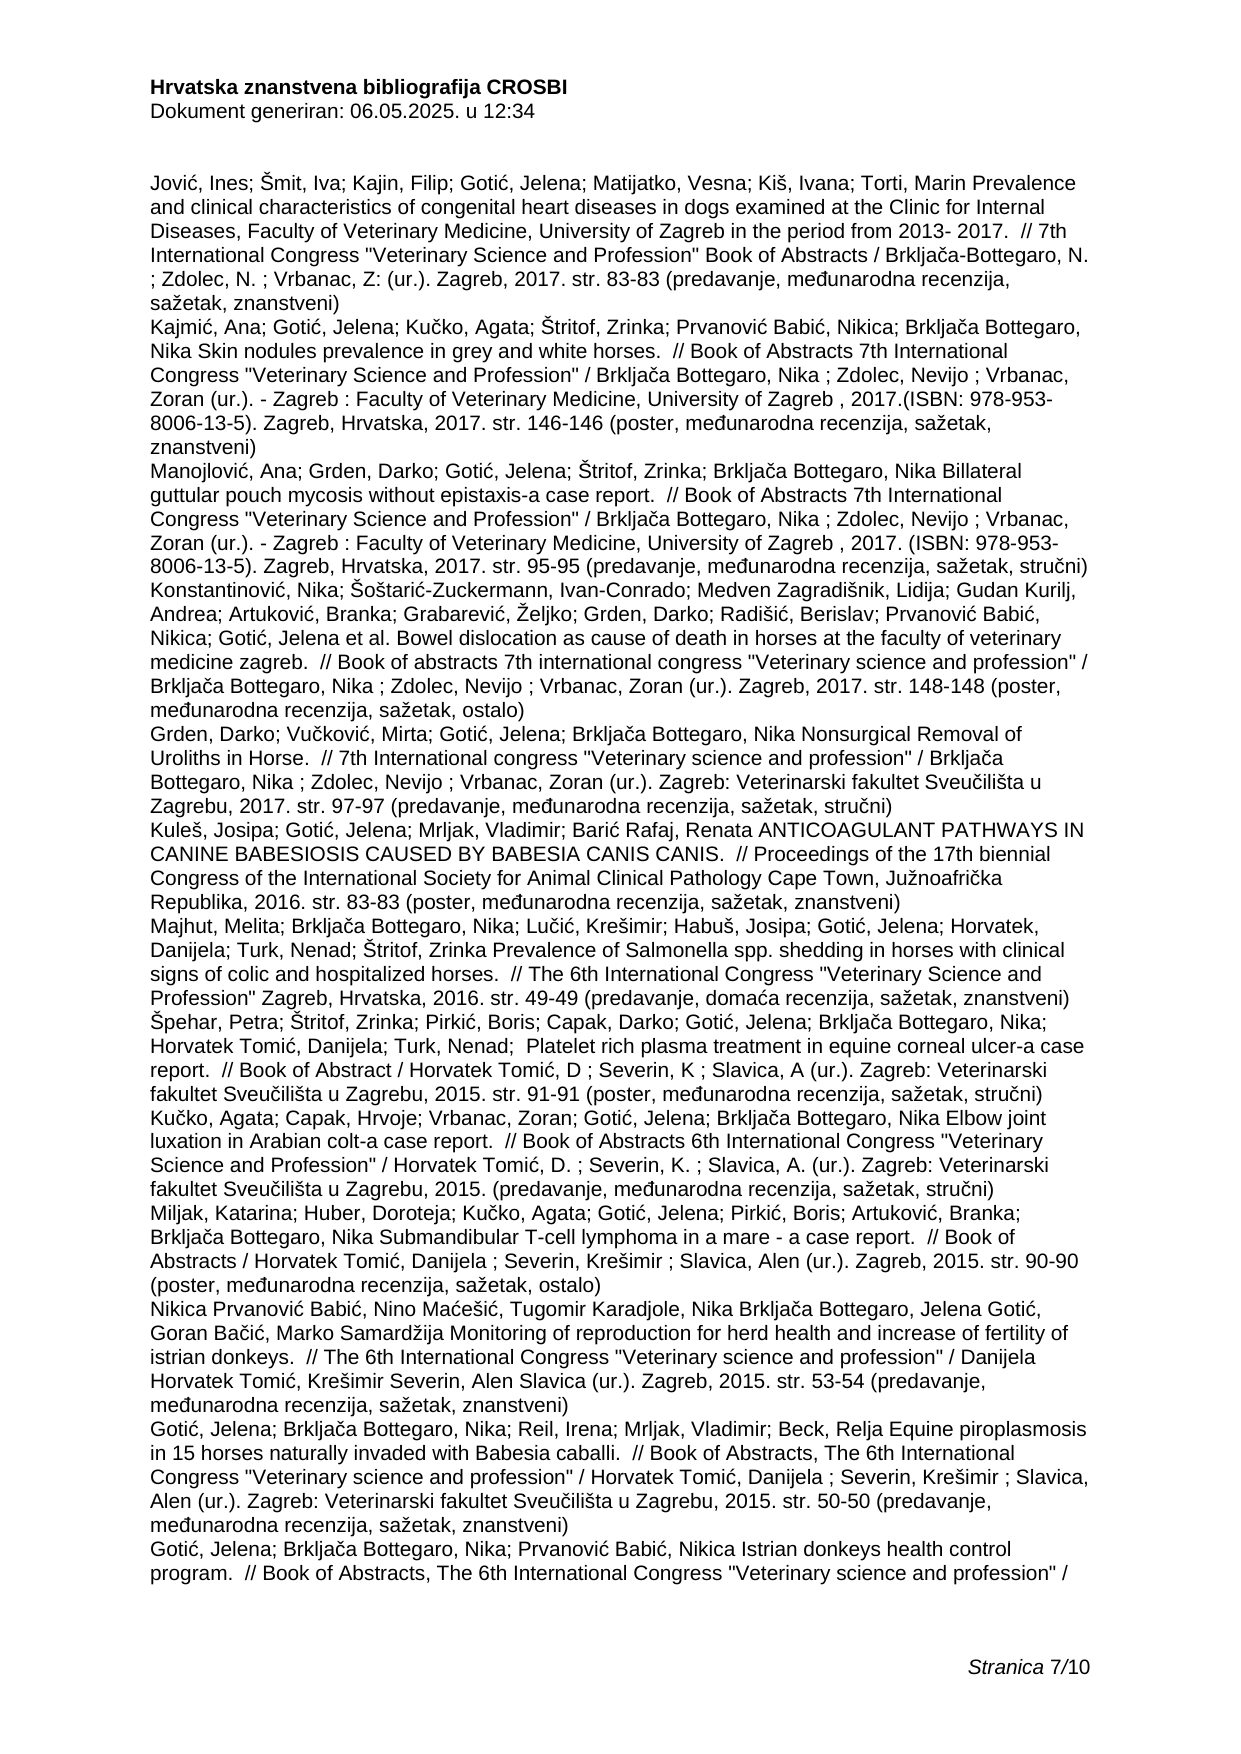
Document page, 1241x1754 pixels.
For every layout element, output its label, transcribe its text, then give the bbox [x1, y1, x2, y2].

text Konstantinović, Nika; Šoštarić-Zuckermann, Ivan-Conrado; Medven Zagradišnik, Lidija; Gudan Kurilj, Andrea; Artuković, Branka; Grabarević, Željko; Grden, Darko; Radišić, Berislav; Prvanović Babić, Nikica; Gotić, Jelena et al. [150, 578, 1090, 722]
text Gotić, Jelena; Brkljača Bottegaro, Nika; Reil, Irena; Mrljak, Vladimir; Beck, Relja [150, 1417, 1090, 1537]
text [150, 1537, 1090, 1584]
text Jović, Ines; Šmit, Iva; Kajin, Filip; Gotić, Jelena; Matijatko, Vesna; Kiš, Ivana; Torti, Marin [150, 171, 1090, 315]
text Špehar, Petra; Štritof, Zrinka; Pirkić, Boris; Capak, Darko; Gotić, Jelena; Brkljača Bottegaro, Nika; Horvatek Tomić, Danijela; Turk, Nenad; [150, 1009, 1090, 1105]
text Manojlović, Ana; Grden, Darko; Gotić, Jelena; Štritof, Zrinka; Brkljača Bottegaro, Nika [150, 458, 1090, 578]
text Grden, Darko; Vučković, Mirta; Gotić, Jelena; Brkljača Bottegaro, Nika [150, 722, 1090, 818]
text Kuleš, Josipa; Gotić, Jelena; Mrljak, Vladimir; Barić Rafaj, Renata [150, 818, 1090, 914]
text Miljak, Katarina; Huber, Doroteja; Kučko, Agata; Gotić, Jelena; Pirkić, Boris; Artuković, Branka; Brkljača Bottegaro, Nika [150, 1201, 1090, 1297]
text Nikica Prvanović Babić, Nino Maćešić, Tugomir Karadjole, Nika Brkljača Bottegaro, Jelena Gotić, Goran Bačić, Marko Samardžija [150, 1297, 1090, 1417]
text Kučko, Agata; Capak, Hrvoje; Vrbanac, Zoran; Gotić, Jelena; Brkljača Bottegaro, Nika [150, 1105, 1090, 1201]
text Majhut, Melita; Brkljača Bottegaro, Nika; Lučić, Krešimir; Habuš, Josipa; Gotić, Jelena; Horvatek, Danijela; Turk, Nenad; Štritof, Zrinka [150, 914, 1090, 1009]
text Kajmić, Ana; Gotić, Jelena; Kučko, Agata; Štritof, Zrinka; Prvanović Babić, Nikica; Brkljača Bottegaro, Nika [150, 315, 1090, 458]
